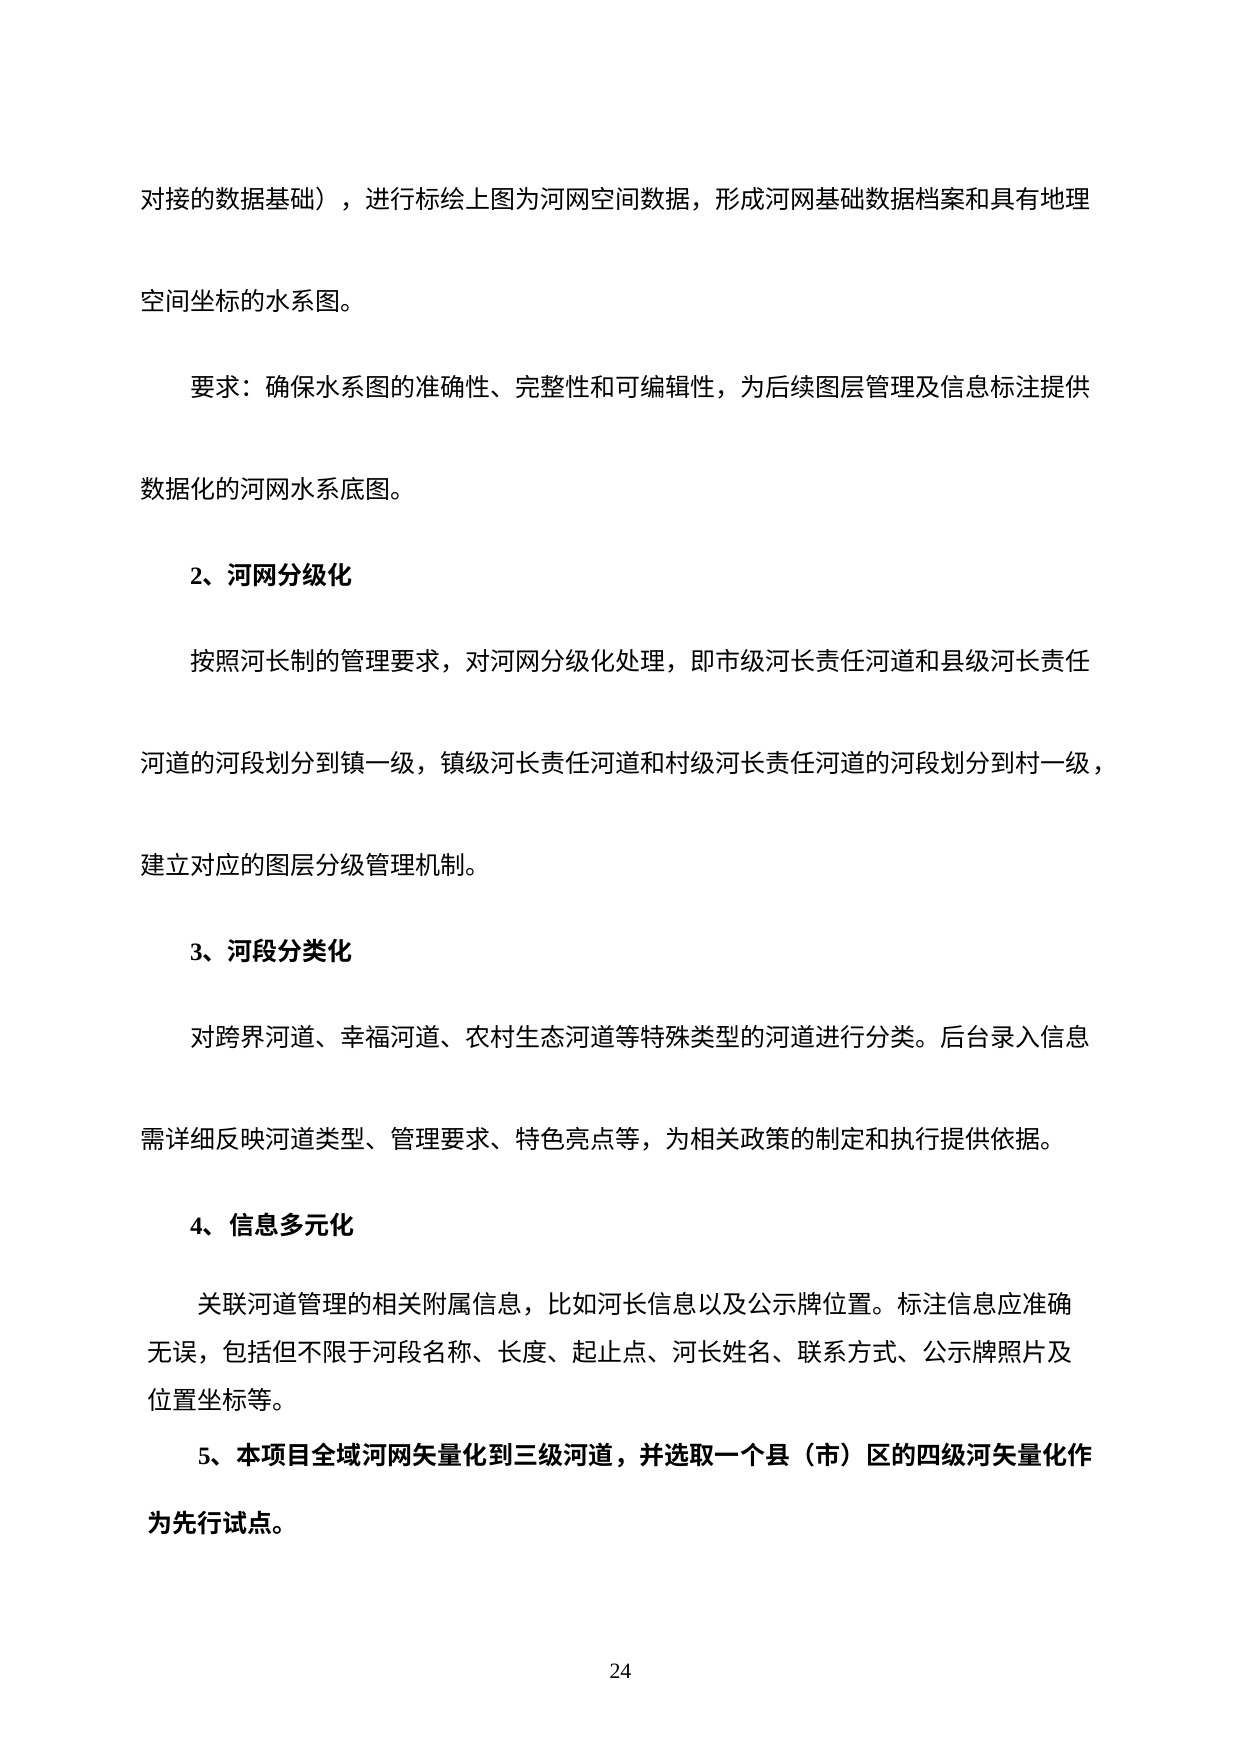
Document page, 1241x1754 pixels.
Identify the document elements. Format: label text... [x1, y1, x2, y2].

text 按照河长制的管理要求，对河网分级化处理，即市级河长责任河道和县级河长责任河道的河段划分到镇一级，镇级河长责任河道和村级河长责任河道的河段划分到村一级，建立对应的图层分级管理机制。 [140, 626, 1093, 897]
text 对跨界河道、幸福河道、农村生态河道等特殊类型的河道进行分类。后台录入信息需详细反映河道类型、管理要求、特色亮点等，为相关政策的制定和执行提供依据。 [140, 1002, 1093, 1171]
text 3、河段分类化 [140, 916, 1093, 983]
list 信息多元化 [190, 1189, 1093, 1257]
text 要求：确保水系图的准确性、完整性和可编辑性，为后续图层管理及信息标注提供数据化的河网水系底图。 [140, 352, 1093, 522]
text 2、河网分级化 [140, 540, 1093, 608]
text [140, 164, 1093, 334]
text 关联河道管理的相关附属信息，比如河长信息以及公示牌位置。标注信息应准确无误，包括但不限于河段名称、长度、起止点、河长姓名、联系方式、公示牌照片及位置坐标等。 [148, 1276, 1093, 1419]
text 5、本项目全域河网矢量化到三级河道，并选取一个县（市）区的四级河矢量化作为先行试点。 [148, 1419, 1093, 1555]
